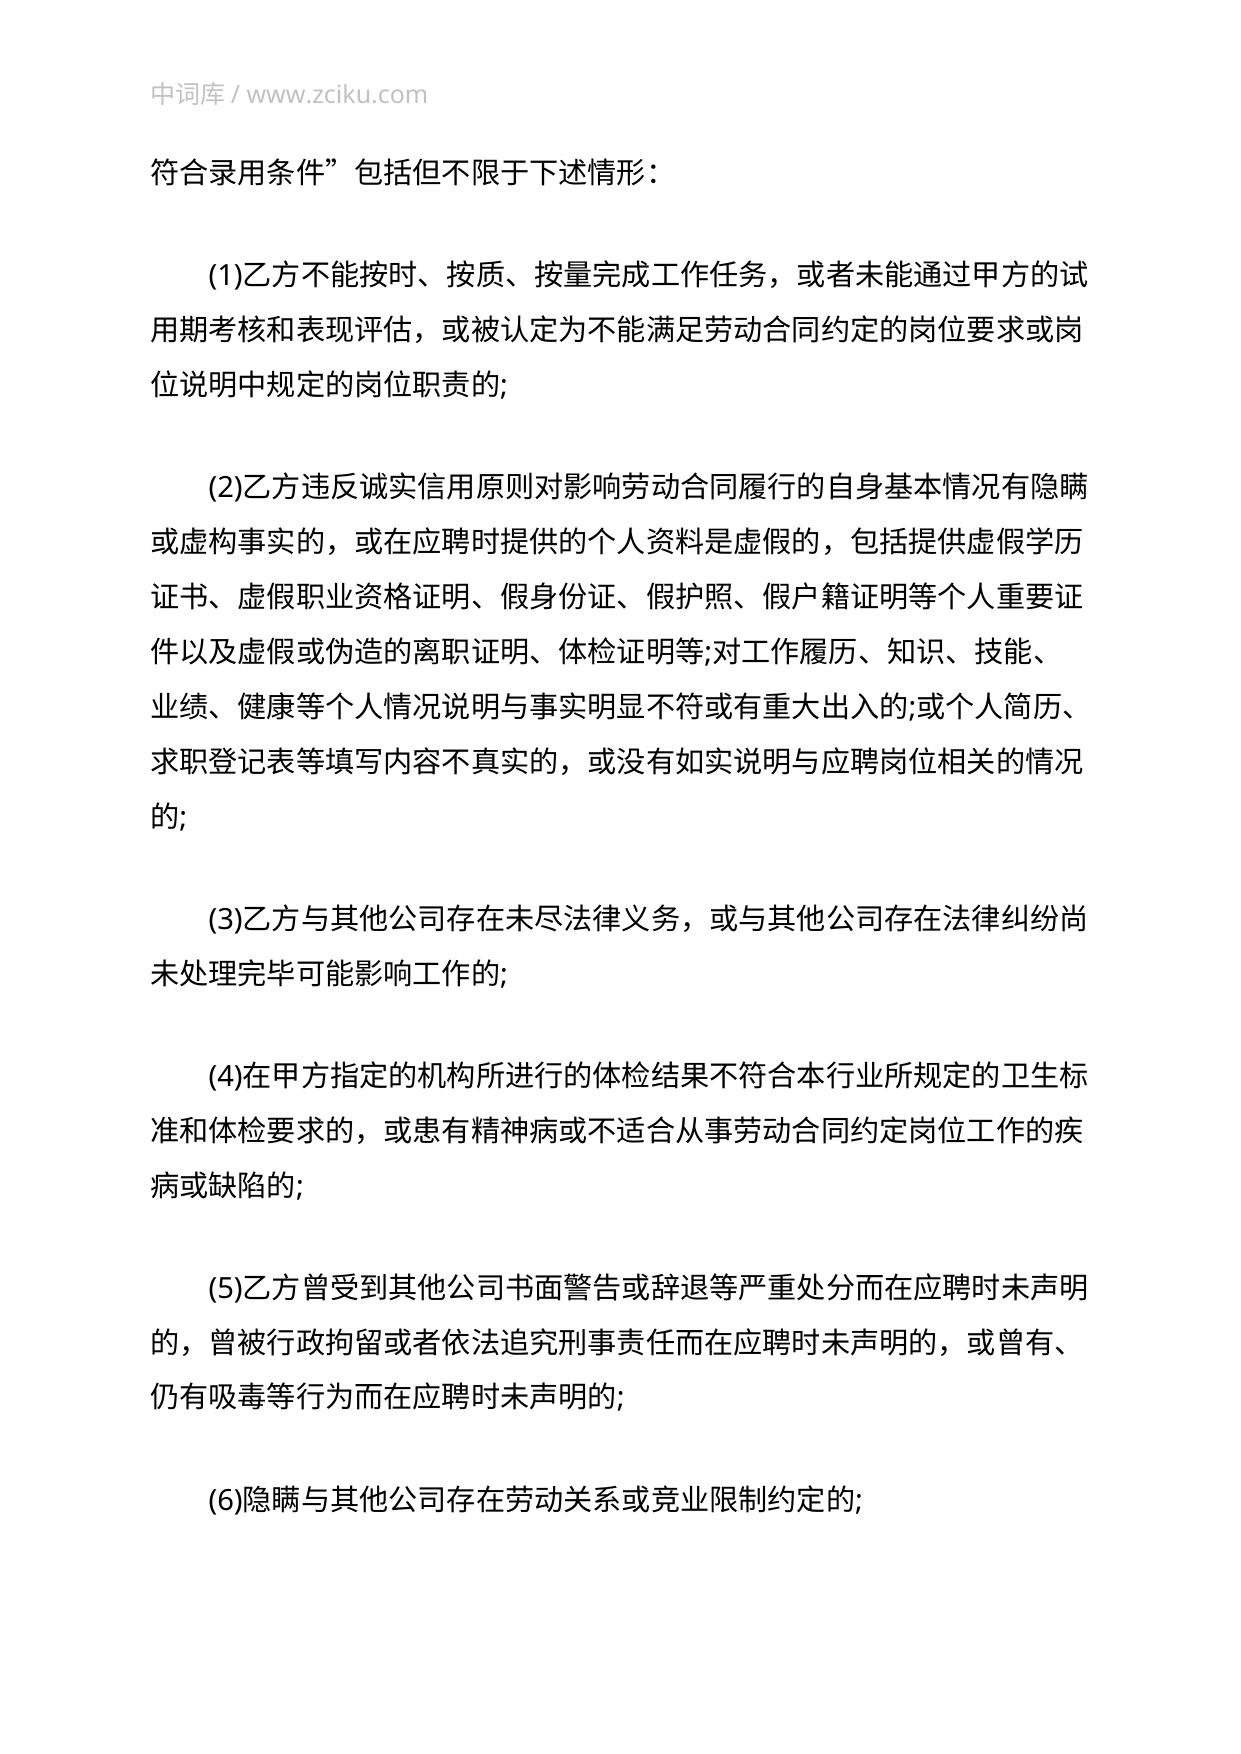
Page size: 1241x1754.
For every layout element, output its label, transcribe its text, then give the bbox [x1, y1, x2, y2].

text (6)隐瞒与其他公司存在劳动关系或竞业限制约定的; [150, 1476, 1090, 1518]
text (2)乙方违反诚实信用原则对影响劳动合同履行的自身基本情况有隐瞒或虚构事实的，或在应聘时提供的个人资料是虚假的，包括提供虚假学历证书、虚假职业资格证明、假身份证、假护照、假户籍证明等个人重要证件以及虚假或伪造的离职证明、体检证明等;对工作履历、知识、技能、业绩、健康等个人情况说明与事实明显不符或有重大出入的;或个人简历、求职登记表等填写内容不真实的，或没有如实说明与应聘岗位相关的情况的; [150, 464, 1090, 836]
text (4)在甲方指定的机构所进行的体检结果不符合本行业所规定的卫生标准和体检要求的，或患有精神病或不适合从事劳动合同约定岗位工作的疾病或缺陷的; [150, 1052, 1090, 1204]
text (3)乙方与其他公司存在未尽法律义务，或与其他公司存在法律纠纷尚未处理完毕可能影响工作的; [150, 895, 1090, 993]
text (1)乙方不能按时、按质、按量完成工作任务，或者未能通过甲方的试用期考核和表现评估，或被认定为不能满足劳动合同约定的岗位要求或岗位说明中规定的岗位职责的; [150, 252, 1090, 404]
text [150, 150, 1090, 192]
text (5)乙方曾受到其他公司书面警告或辞退等严重处分而在应聘时未声明的，曾被行政拘留或者依法追究刑事责任而在应聘时未声明的，或曾有、仍有吸毒等行为而在应聘时未声明的; [150, 1264, 1090, 1416]
